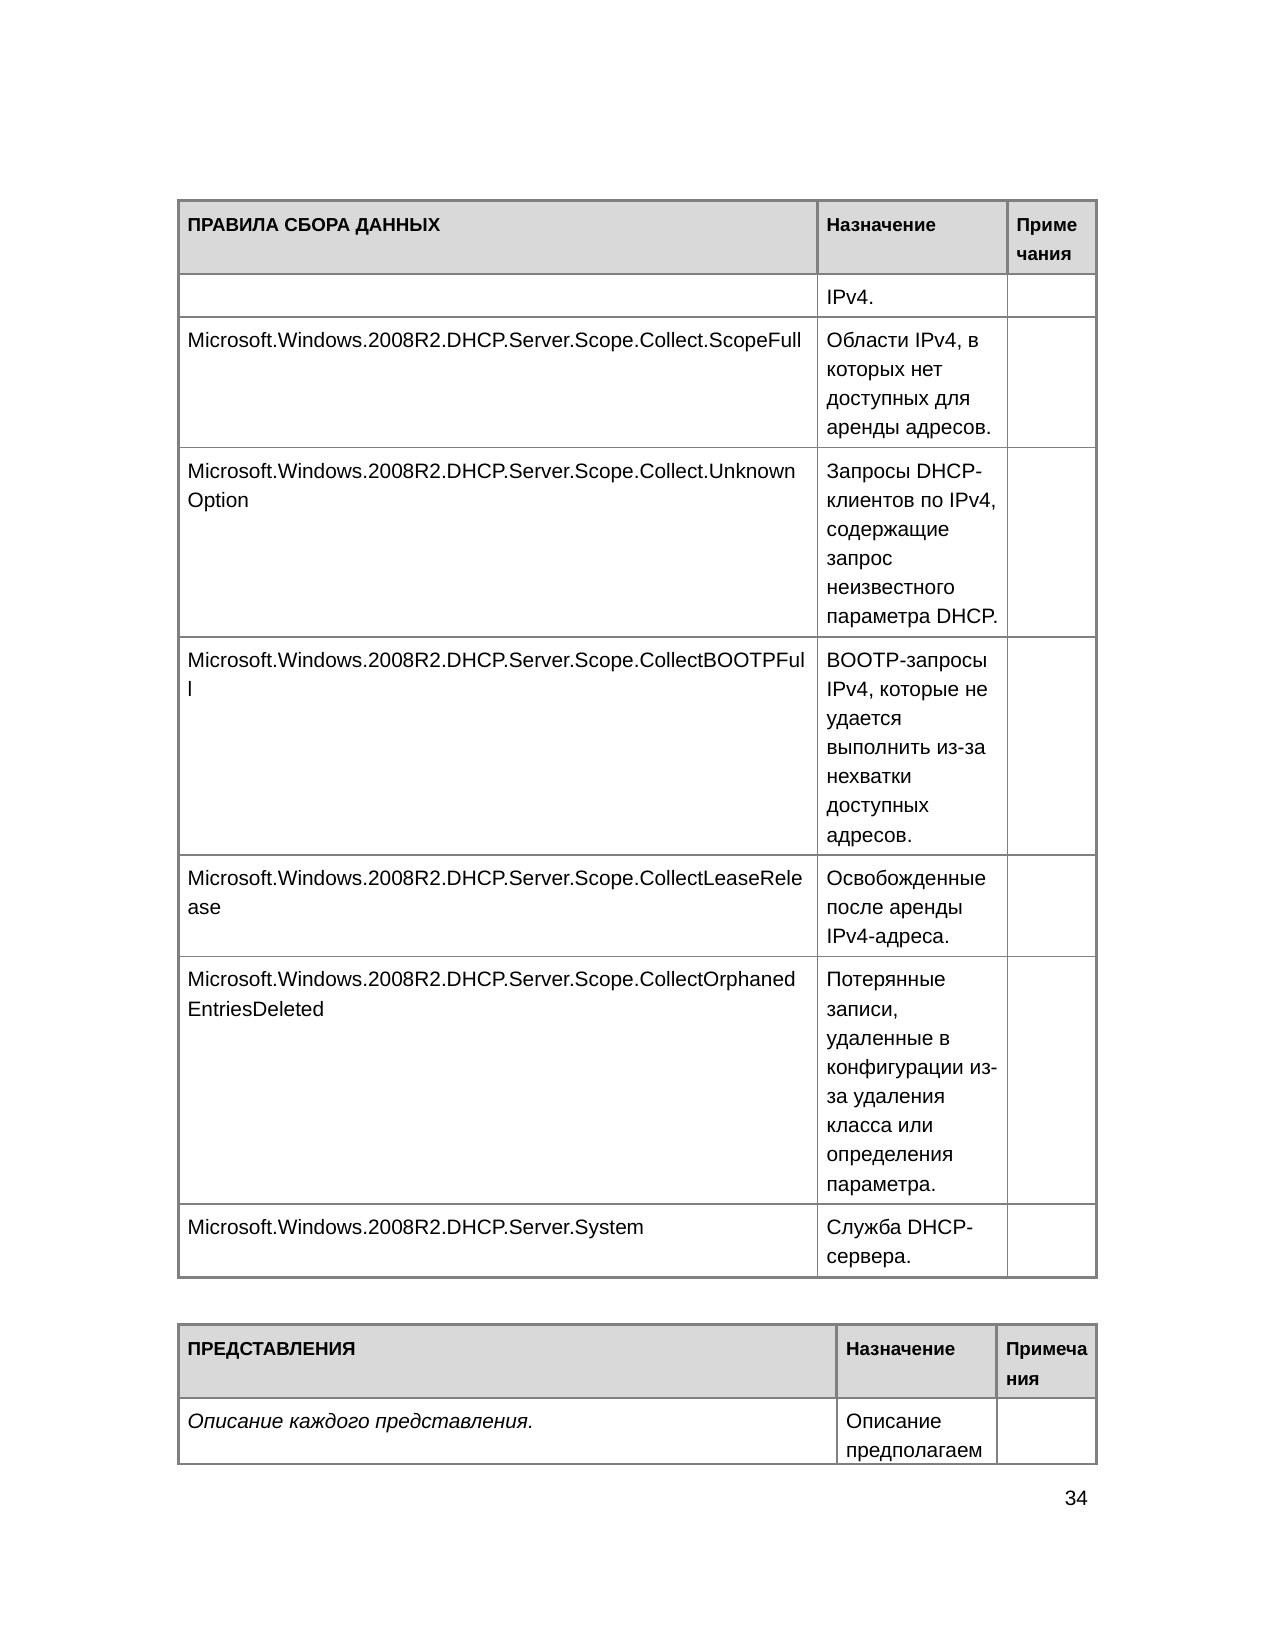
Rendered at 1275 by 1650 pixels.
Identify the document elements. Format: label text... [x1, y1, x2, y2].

table_cell Microsoft.Windows.2008R2.DHCP.Server.Scope.CollectOrphanedEntriesDeleted [180, 957, 817, 1203]
table_cell [1008, 856, 1095, 956]
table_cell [838, 1399, 996, 1463]
table_cell Microsoft.Windows.2008R2.DHCP.Server.System [180, 1205, 817, 1276]
table_cell [1008, 957, 1095, 1203]
table_cell Области IPv4, в которых нет доступных для аренды адресов. [818, 318, 1007, 447]
table_header ПРАВИЛА СБОРА ДАННЫХ [180, 202, 816, 273]
table_cell Потерянные записи, удаленные в конфигурации из-за удаления класса или определения параметра. [818, 957, 1007, 1203]
table_cell [1008, 1205, 1095, 1276]
table_cell [1008, 318, 1095, 447]
table_cell Microsoft.Windows.2008R2.DHCP.Server.Scope.Collect.UnknownOption [180, 448, 817, 636]
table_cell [180, 275, 817, 316]
table_cell Запросы DHCP-клиентов по IPv4, содержащие запрос неизвестного параметра DHCP. [818, 448, 1007, 636]
table_header Назначение [819, 202, 1006, 273]
table_cell [1008, 638, 1095, 854]
table_header Назначение [838, 1326, 995, 1397]
table_cell Служба DHCP-сервера. [818, 1205, 1007, 1276]
table_cell Microsoft.Windows.2008R2.DHCP.Server.Scope.Collect.ScopeFull [180, 318, 817, 447]
table_header Примечания [998, 1326, 1095, 1397]
table_cell BOOTP-запросы IPv4, которые не удается выполнить из-за нехватки доступных адресов. [818, 638, 1007, 854]
table_header Примечания [1009, 202, 1095, 273]
table_cell [1008, 275, 1095, 316]
table_header ПРЕДСТАВЛЕНИЯ [180, 1326, 835, 1397]
table_cell [998, 1399, 1095, 1463]
table_cell [1008, 448, 1095, 636]
table_cell Освобожденные после аренды IPv4-адреса. [818, 856, 1007, 956]
table_cell Выдан отказ в подтверждении IPv4. [818, 275, 1007, 316]
table_cell Описание каждого представления. [180, 1399, 836, 1463]
table_cell Microsoft.Windows.2008R2.DHCP.Server.Scope.CollectLeaseRelease [180, 856, 817, 956]
table_cell Microsoft.Windows.2008R2.DHCP.Server.Scope.CollectBOOTPFull [180, 638, 817, 854]
